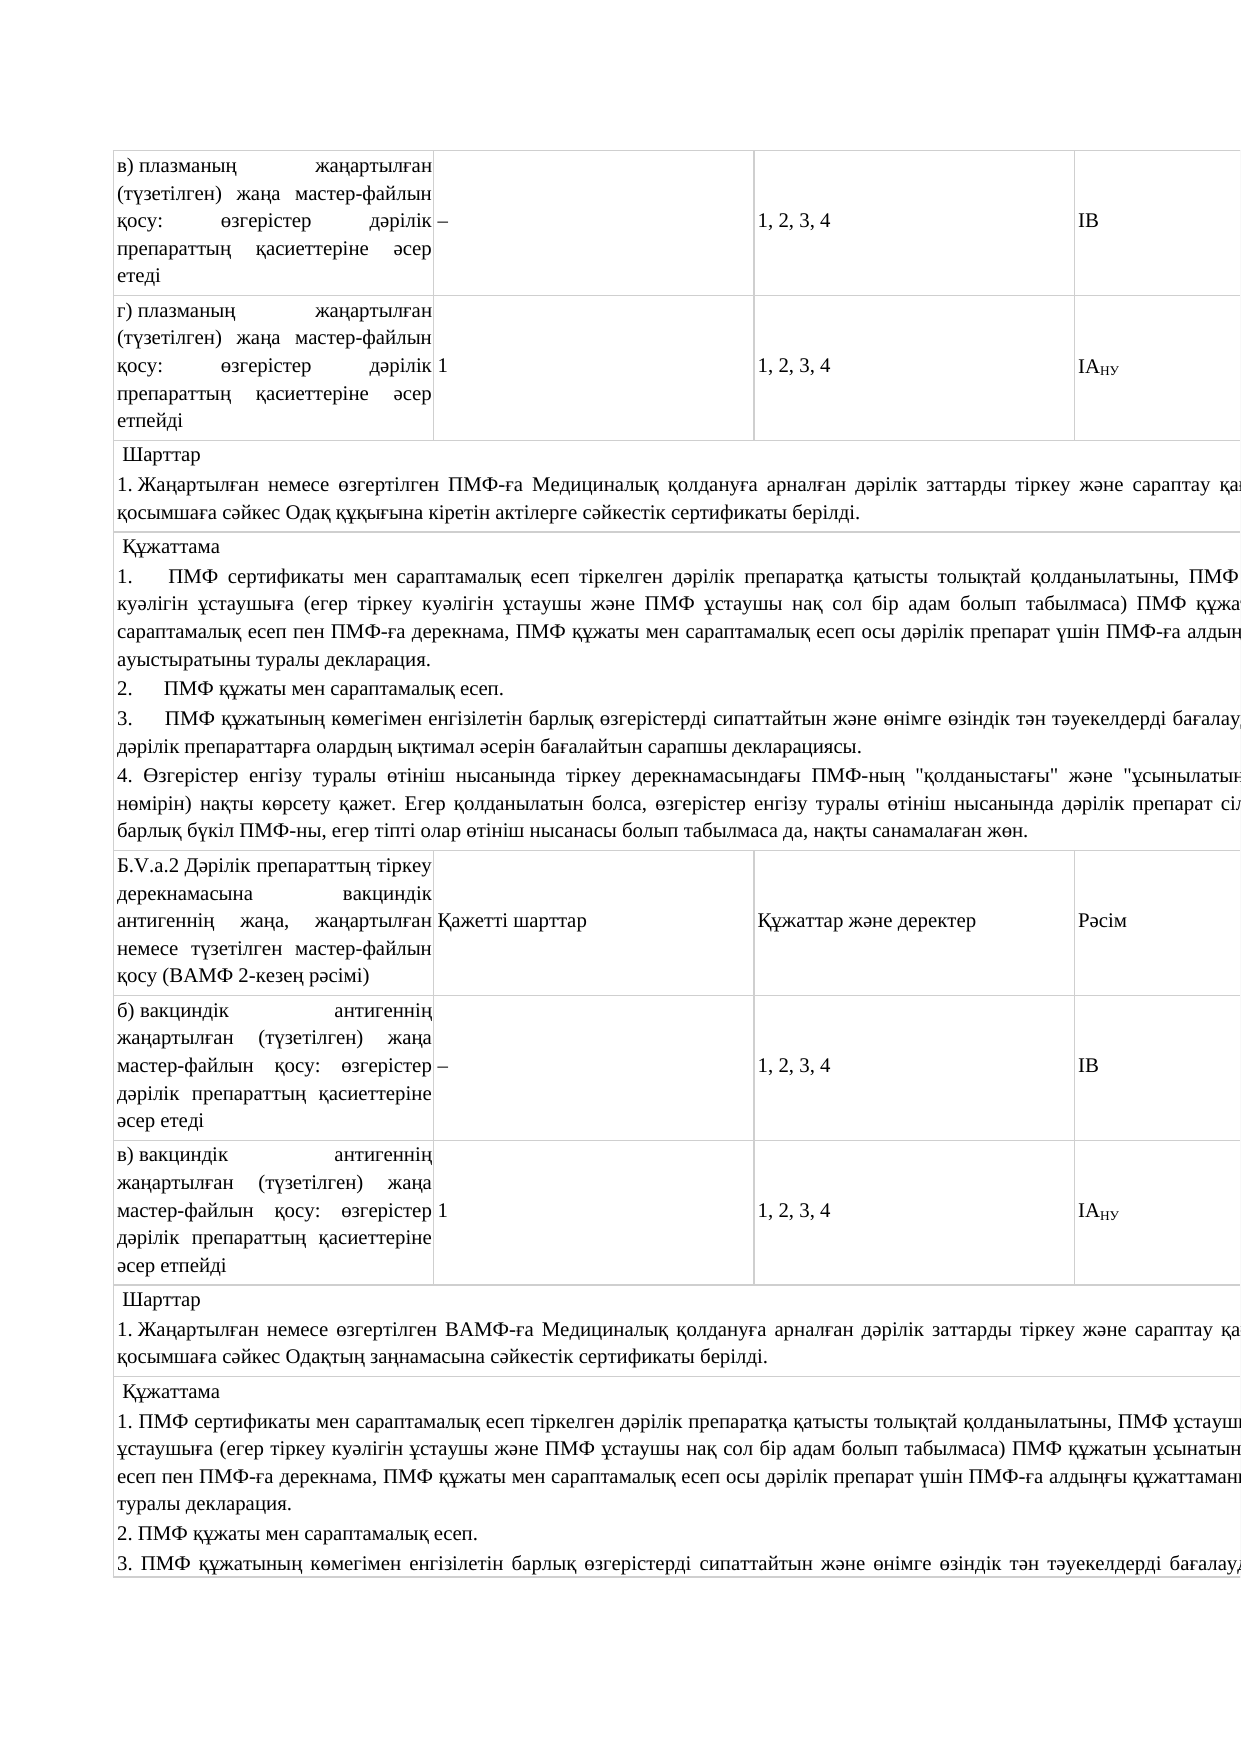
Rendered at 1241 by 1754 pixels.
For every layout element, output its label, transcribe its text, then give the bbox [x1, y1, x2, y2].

table_cell Рәсім [1075, 851, 1240, 995]
table_cell IAНУ [1075, 296, 1240, 439]
table_cell – [434, 151, 753, 295]
table_cell г) плазманың жаңартылған (түзетілген) жаңа мастер-файлын қосу: өзгерістер дәрілік препараттың қасиеттеріне әсер етпейді [114, 296, 433, 439]
table_cell Шарттар 1. Жаңартылған немесе өзгертілген ВАМФ-ға Медициналық қолдануға арналған дәрілік заттарды тіркеу және сараптау қағидаларына № 1 қосымшаға сәйкес Одақтың заңнамасына сәйкестік сертификаты берілді. [114, 1286, 1240, 1376]
table_cell в) вакциндік антигеннің жаңартылған (түзетілген) жаңа мастер-файлын қосу: өзгерістер дәрілік препараттың қасиеттеріне әсер етпейді [114, 1141, 433, 1284]
table_cell 1, 2, 3, 4 [755, 1141, 1074, 1284]
table_cell 1, 2, 3, 4 [755, 996, 1074, 1139]
table_cell Құжаттар және деректер [755, 851, 1074, 995]
table_cell IAНУ [1075, 1141, 1240, 1284]
table_cell IB [1075, 151, 1240, 295]
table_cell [114, 1377, 1240, 1576]
table_cell б) вакциндік антигеннің жаңартылған (түзетілген) жаңа мастер-файлын қосу: өзгерістер дәрілік препараттың қасиеттеріне әсер етеді [114, 996, 433, 1139]
table_cell 1 [434, 1141, 753, 1284]
table_cell IB [1075, 996, 1240, 1139]
table_cell 1, 2, 3, 4 [755, 151, 1074, 295]
table_cell – [434, 996, 753, 1139]
table_cell 1, 2, 3, 4 [755, 296, 1074, 439]
table_cell Қажетті шарттар [434, 851, 753, 995]
table_cell Б.V.a.2 Дәрілік препараттың тіркеу дерекнамасына вакциндік антигеннің жаңа, жаңартылған немесе түзетілген мастер-файлын қосу (ВАМФ 2-кезең рәсімі) [114, 851, 433, 995]
table_cell Шарттар 1. Жаңартылған немесе өзгертілген ПМФ-ға Медициналық қолдануға арналған дәрілік заттарды тіркеу және сараптау қағидаларына № 1 қосымшаға сәйкес Одақ құқығына кіретін актілерге сәйкестік сертификаты берілді. [114, 441, 1240, 531]
table_cell в) плазманың жаңартылған (түзетілген) жаңа мастер-файлын қосу: өзгерістер дәрілік препараттың қасиеттеріне әсер етеді [114, 151, 433, 295]
table_cell 1 [434, 296, 753, 439]
